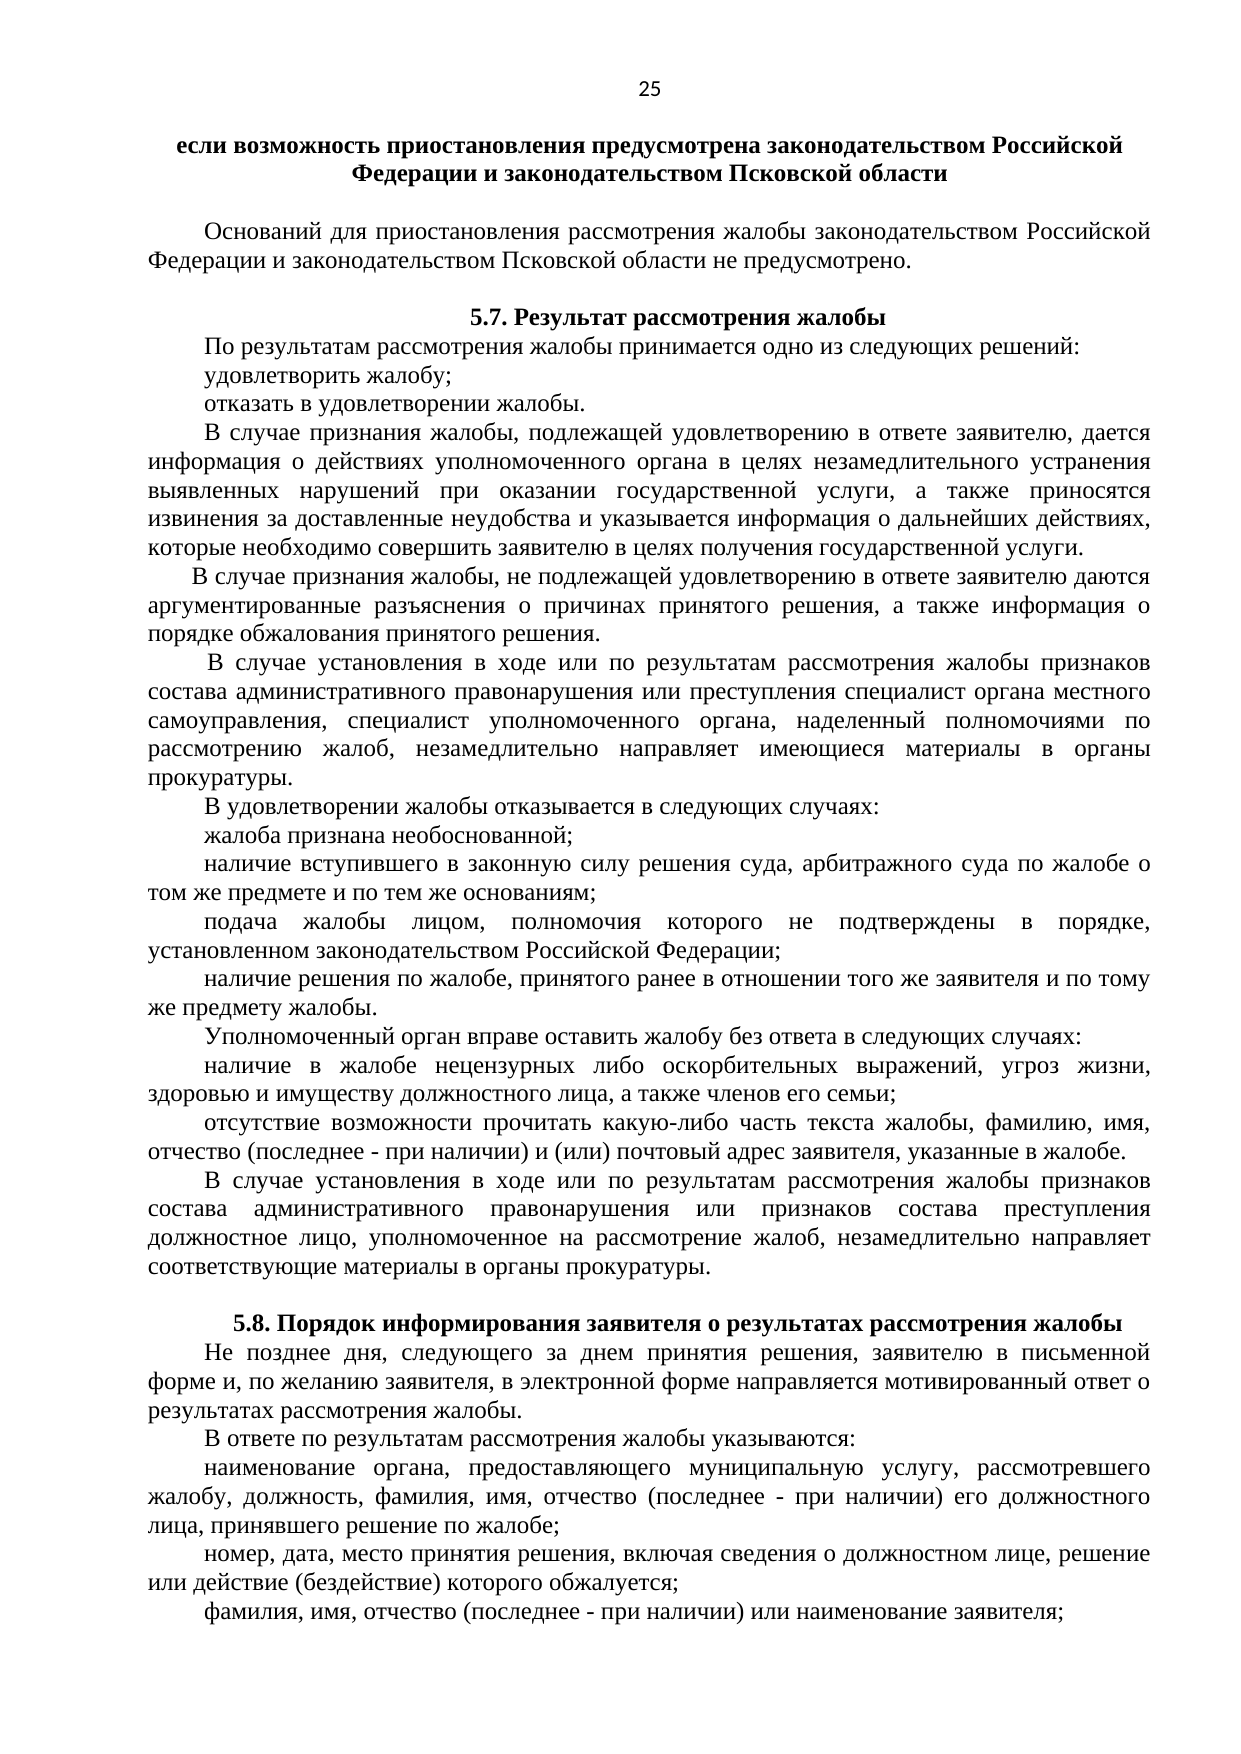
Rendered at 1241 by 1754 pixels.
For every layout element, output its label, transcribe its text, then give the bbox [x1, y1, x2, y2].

text отказать в удовлетворении жалобы. [148, 388, 1152, 417]
text В случае установления в ходе или по результатам рассмотрения жалобы признаков состава административного правонарушения или признаков состава преступления должностное лицо, уполномоченное на рассмотрение жалоб, незамедлительно направляет соответствующие материалы в органы прокуратуры. [148, 1165, 1152, 1280]
text В случае признания жалобы, подлежащей удовлетворению в ответе заявителю, дается информация о действиях уполномоченного органа в целях незамедлительного устранения выявленных нарушений при оказании государственной услуги, а также приносятся извинения за доставленные неудобства и указывается информация о дальнейших действиях, которые необходимо совершить заявителю в целях получения государственной услуги. [148, 417, 1152, 561]
text жалоба признана необоснованной; [148, 820, 1152, 848]
text 5.7. Результат рассмотрения жалобы [148, 302, 1152, 331]
text номер, дата, место принятия решения, включая сведения о должностном лице, решение или действие (бездействие) которого обжалуется; [148, 1538, 1152, 1596]
text удовлетворить жалобу; [148, 360, 1152, 388]
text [148, 130, 1152, 187]
text В ответе по результатам рассмотрения жалобы указываются: [148, 1423, 1152, 1452]
text В случае установления в ходе или по результатам рассмотрения жалобы признаков состава административного правонарушения или преступления специалист органа местного самоуправления, специалист уполномоченного органа, наделенный полномочиями по рассмотрению жалоб, незамедлительно направляет имеющиеся материалы в органы прокуратуры. [148, 647, 1152, 791]
text подача жалобы лицом, полномочия которого не подтверждены в порядке, установленном законодательством Российской Федерации; [148, 906, 1152, 963]
text фамилия, имя, отчество (последнее - при наличии) или наименование заявителя; [148, 1596, 1152, 1625]
text 5.8. Порядок информирования заявителя о результатах рассмотрения жалобы [148, 1308, 1152, 1337]
text наличие решения по жалобе, принятого ранее в отношении того же заявителя и по тому же предмету жалобы. [148, 963, 1152, 1021]
text По результатам рассмотрения жалобы принимается одно из следующих решений: [148, 331, 1152, 360]
text Не позднее дня, следующего за днем принятия решения, заявителю в письменной форме и, по желанию заявителя, в электронной форме направляется мотивированный ответ о результатах рассмотрения жалобы. [148, 1337, 1152, 1423]
text наименование органа, предоставляющего муниципальную услугу, рассмотревшего жалобу, должность, фамилия, имя, отчество (последнее - при наличии) его должностного лица, принявшего решение по жалобе; [148, 1452, 1152, 1538]
text Уполномоченный орган вправе оставить жалобу без ответа в следующих случаях: [148, 1021, 1152, 1050]
text наличие в жалобе нецензурных либо оскорбительных выражений, угроз жизни, здоровью и имуществу должностного лица, а также членов его семьи; [148, 1050, 1152, 1107]
text В случае признания жалобы, не подлежащей удовлетворению в ответе заявителю даются аргументированные разъяснения о причинах принятого решения, а также информация о порядке обжалования принятого решения. [148, 561, 1152, 647]
text отсутствие возможности прочитать какую-либо часть текста жалобы, фамилию, имя, отчество (последнее - при наличии) и (или) почтовый адрес заявителя, указанные в жалобе. [148, 1107, 1152, 1165]
text Оснований для приостановления рассмотрения жалобы законодательством Российской Федерации и законодательством Псковской области не предусмотрено. [148, 216, 1152, 273]
text наличие вступившего в законную силу решения суда, арбитражного суда по жалобе о том же предмете и по тем же основаниям; [148, 848, 1152, 906]
text В удовлетворении жалобы отказывается в следующих случаях: [148, 791, 1152, 820]
